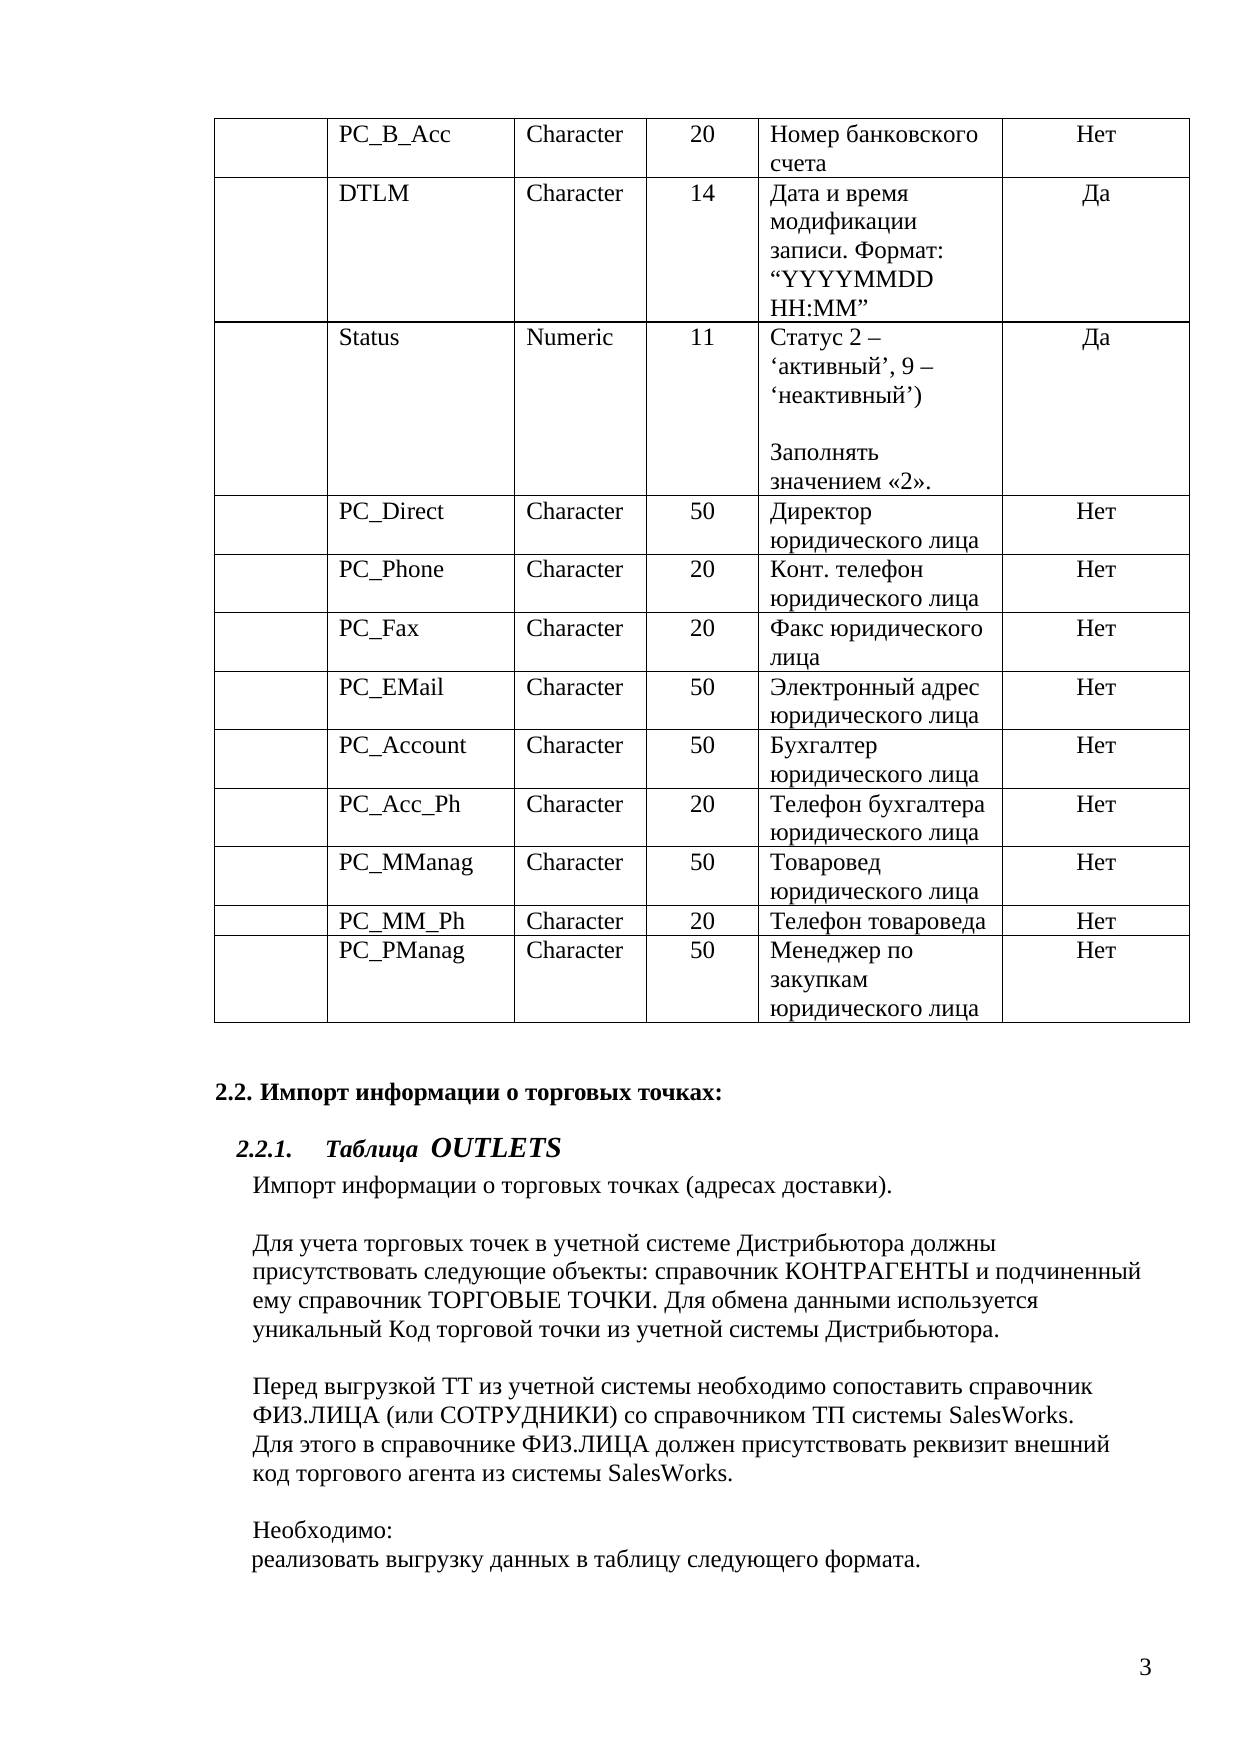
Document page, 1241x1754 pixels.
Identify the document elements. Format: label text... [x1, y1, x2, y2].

table_cell 20 [647, 906, 758, 934]
table_cell [215, 555, 327, 612]
table_cell PC_Acc_Ph [328, 789, 514, 846]
table_cell Да [1003, 323, 1189, 495]
table_cell Электронный адрес юридического лица [759, 672, 1002, 729]
table_cell PC_B_Acc [328, 119, 514, 177]
table_cell Конт. телефон юридического лица [759, 555, 1002, 612]
table_cell Character [515, 847, 646, 905]
table_cell Нет [1003, 496, 1189, 553]
table_cell Нет [1003, 613, 1189, 671]
table_cell [215, 613, 327, 671]
table_cell Нет [1003, 730, 1189, 788]
table_cell Товаровед юридического лица [759, 847, 1002, 905]
table_cell Да [1003, 178, 1189, 321]
table_cell 50 [647, 496, 758, 553]
table_cell Character [515, 672, 646, 729]
table_cell PC_Direct [328, 496, 514, 553]
table_cell PC_Fax [328, 613, 514, 671]
table_cell Character [515, 789, 646, 846]
table_cell Нет [1003, 936, 1189, 1022]
table_cell 50 [647, 672, 758, 729]
table_cell 20 [647, 789, 758, 846]
table_cell Директор юридического лица [759, 496, 1002, 553]
table_cell PC_PManag [328, 936, 514, 1022]
table_cell Телефон бухгалтера юридического лица [759, 789, 1002, 846]
table_cell Character [515, 496, 646, 553]
table_cell Status [328, 323, 514, 495]
table_cell Нет [1003, 672, 1189, 729]
table_cell PC_EMail [328, 672, 514, 729]
table_cell 50 [647, 847, 758, 905]
table_cell PC_MManag [328, 847, 514, 905]
table_cell Character [515, 178, 646, 321]
subtitle Таблица OUTLETS [236, 1130, 1152, 1164]
table_cell 14 [647, 178, 758, 321]
table_cell PC_MM_Ph [328, 906, 514, 934]
table_cell [215, 119, 327, 177]
table_cell 50 [647, 936, 758, 1022]
table_cell [215, 789, 327, 846]
table_cell [215, 672, 327, 729]
table_cell Телефон товароведа [759, 906, 1002, 934]
table_cell 11 [647, 323, 758, 495]
table_cell Character [515, 906, 646, 934]
table_cell Numeric [515, 323, 646, 495]
table_cell [215, 178, 327, 321]
table_cell Статус 2 – ‘активный’, 9 – ‘неактивный’) Заполнять значением «2». [759, 323, 1002, 495]
table_cell Дата и время модификации записи. Формат: “YYYYMMDD HH:MM” [759, 178, 1002, 321]
table_cell Character [515, 936, 646, 1022]
table_cell [215, 906, 327, 934]
table_cell Character [515, 555, 646, 612]
table_cell Нет [1003, 555, 1189, 612]
table_cell [215, 323, 327, 495]
table_cell [215, 847, 327, 905]
table_cell Нет [1003, 847, 1189, 905]
text Импорт информации о торговых точках (адресах доставки). [252, 1170, 1152, 1199]
table_cell PC_Phone [328, 555, 514, 612]
table_cell Нет [1003, 119, 1189, 177]
text Перед выгрузкой ТТ из учетной системы необходимо сопоставить справочник ФИЗ.ЛИЦА (или СОТРУДНИКИ) со справочником ТП системы SalesWorks. [252, 1371, 1152, 1429]
table_cell Менеджер по закупкам юридического лица [759, 936, 1002, 1022]
table_cell 20 [647, 613, 758, 671]
text Для этого в справочнике ФИЗ.ЛИЦА должен присутствовать реквизит внешний код торгового агента из системы SalesWorks. [252, 1429, 1152, 1486]
text Для учета торговых точек в учетной системе Дистрибьютора должны присутствовать следующие объекты: справочник КОНТРАГЕНТЫ и подчиненный ему справочник ТОРГОВЫЕ ТОЧКИ. Для обмена данными используется уникальный Код торговой точки из учетной системы Дистрибьютора. [252, 1228, 1152, 1343]
subtitle Импорт информации о торговых точках: [215, 1077, 1152, 1105]
table_cell [215, 936, 327, 1022]
table_cell DTLM [328, 178, 514, 321]
table_cell Character [515, 613, 646, 671]
table_cell Номер банковского счета [759, 119, 1002, 177]
table_cell [215, 496, 327, 553]
table_cell Нет [1003, 906, 1189, 934]
text Необходимо: [177, 1515, 1152, 1544]
table_cell Факс юридического лица [759, 613, 1002, 671]
table_cell Нет [1003, 789, 1189, 846]
table_cell 50 [647, 730, 758, 788]
table_cell Character [515, 119, 646, 177]
table_cell 20 [647, 119, 758, 177]
text реализовать выгрузку данных в таблицу следующего формата. [251, 1544, 1152, 1573]
table_cell [215, 730, 327, 788]
table_cell Character [515, 730, 646, 788]
table_cell Бухгалтер юридического лица [759, 730, 1002, 788]
table_cell PC_Account [328, 730, 514, 788]
table_cell 20 [647, 555, 758, 612]
